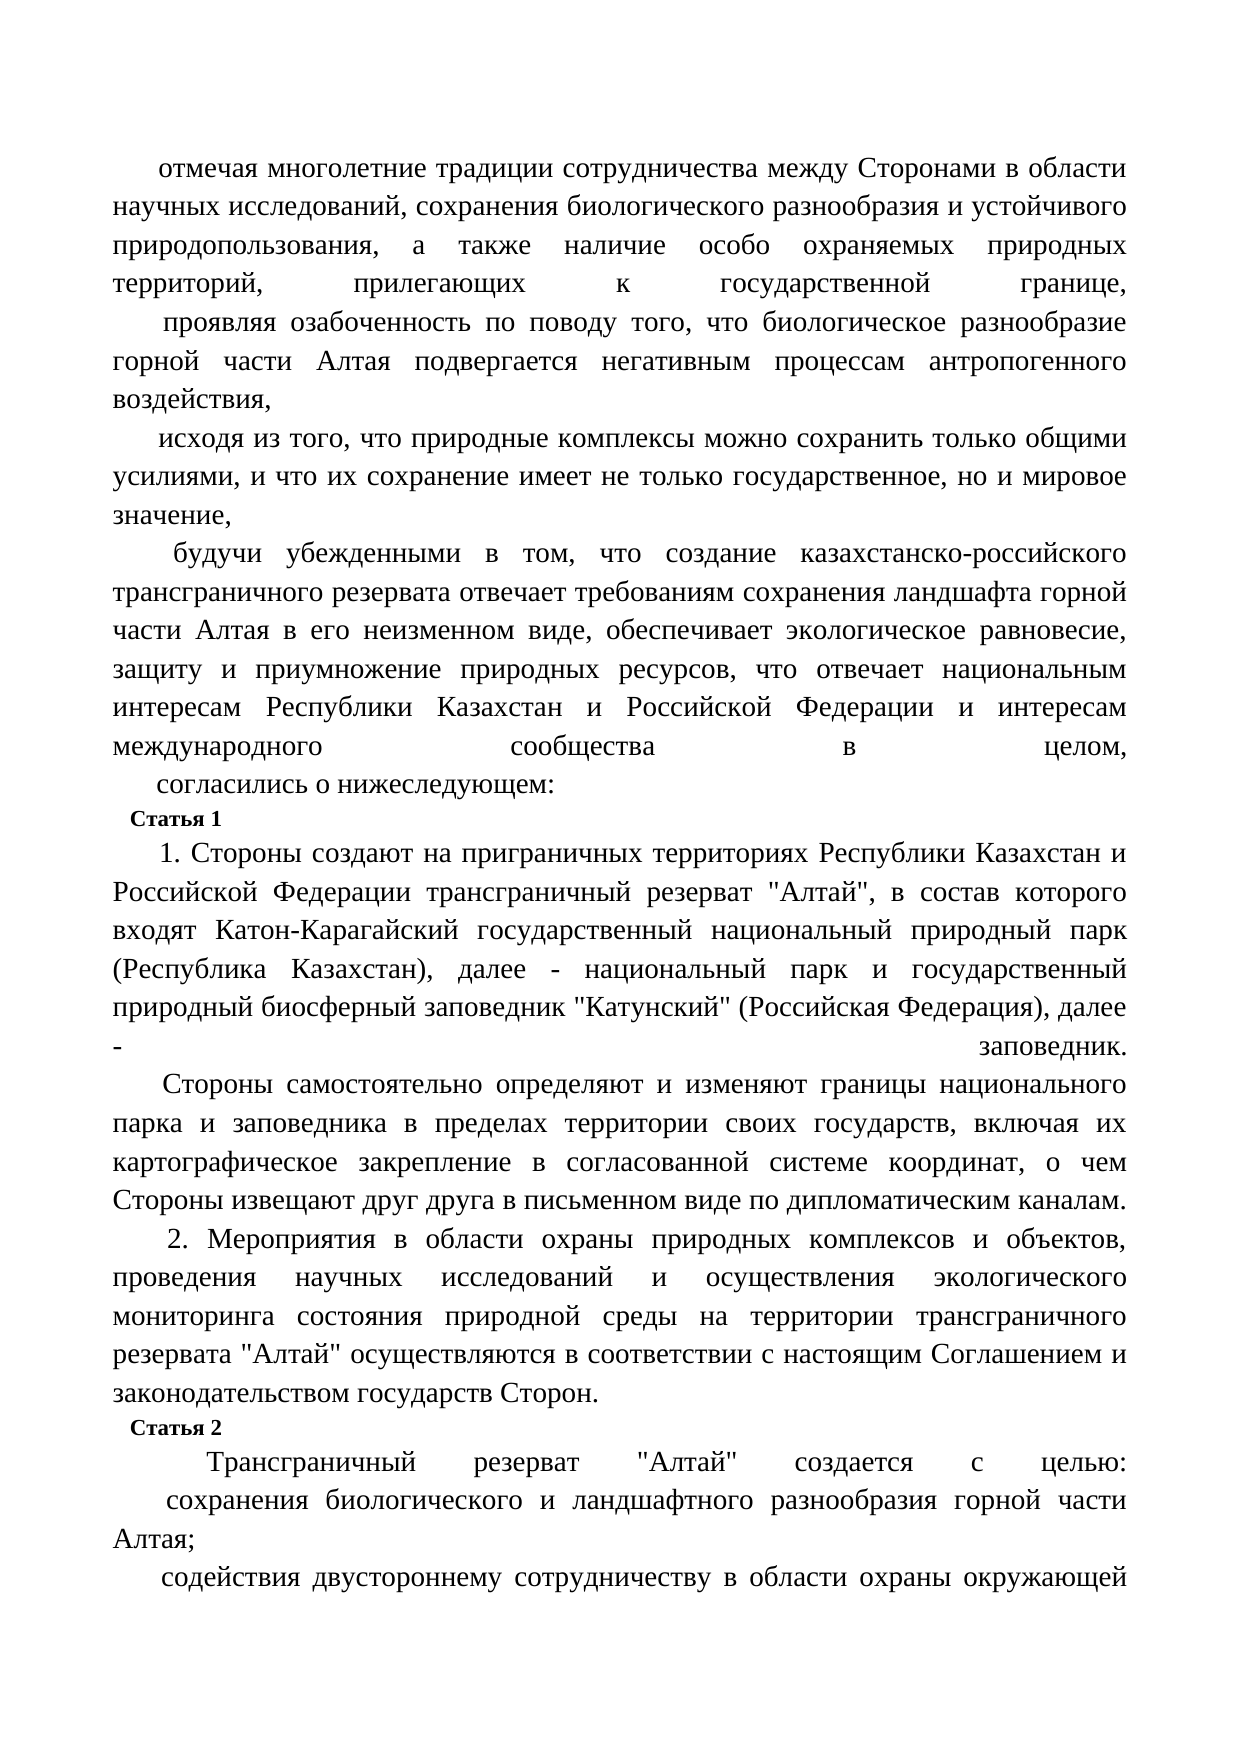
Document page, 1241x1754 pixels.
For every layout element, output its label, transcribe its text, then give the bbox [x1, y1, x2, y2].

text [112, 1444, 1128, 1593]
text Статья 1 [112, 805, 1128, 832]
text 1. Стороны создают на приграничных территориях Республики Казахстан и Российской Федерации трансграничный резерват "Алтай", в состав которого входят Катон-Карагайский государственный национальный природный парк (Республика Казахстан), далее - национальный парк и государственный природный биосферный заповедник "Катунский" (Российская Федерация), далее - заповедник. Стороны самостоятельно определяют и изменяют границы национального парка и заповедника в пределах территории своих государств, включая их картографическое закрепление в согласованной системе координат, о чем Стороны извещают друг друга в письменном виде по дипломатическим каналам. 2. Мероприятия в области охраны природных комплексов и объектов, проведения научных исследований и осуществления экологического мониторинга состояния природной среды на территории трансграничного резервата "Алтай" осуществляются в соответствии с настоящим Соглашением и законодательством государств Сторон. [112, 835, 1128, 1408]
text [112, 150, 1128, 800]
text Статья 2 [112, 1413, 1128, 1440]
